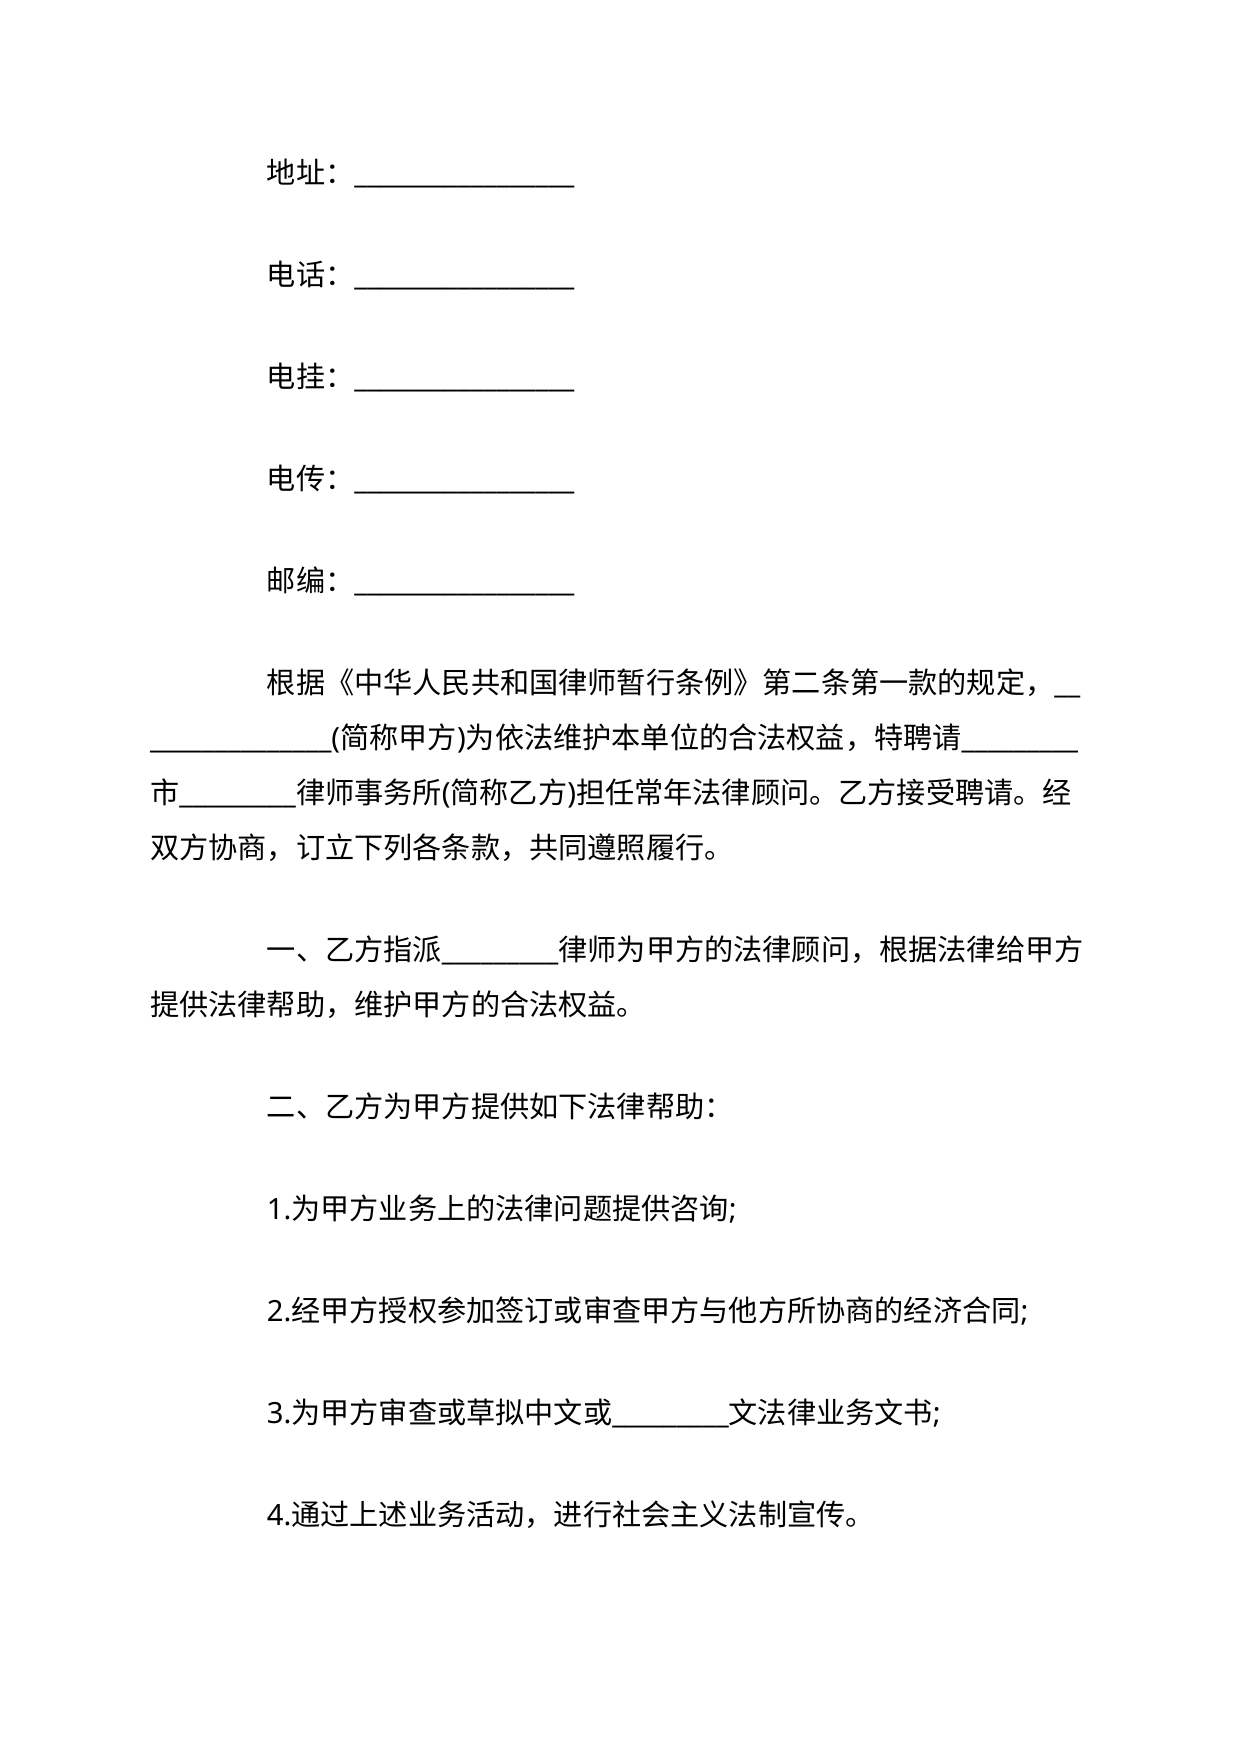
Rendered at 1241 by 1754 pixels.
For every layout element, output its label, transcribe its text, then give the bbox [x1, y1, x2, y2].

text 3.为甲方审查或草拟中文或_________文法律业务文书; [150, 1389, 1090, 1432]
text 地址：_________________ [150, 150, 1090, 192]
text 二、乙方为甲方提供如下法律帮助： [150, 1083, 1090, 1126]
text 2.经甲方授权参加签订或审查甲方与他方所协商的经济合同; [150, 1287, 1090, 1329]
text 4.通过上述业务活动，进行社会主义法制宣传。 [150, 1491, 1090, 1533]
text 根据《中华人民共和国律师暂行条例》第二条第一款的规定，________________(简称甲方)为依法维护本单位的合法权益，特聘请_________市_________律师事务所(简称乙方)担任常年法律顾问。乙方接受聘请。经双方协商，订立下列各条款，共同遵照履行。 [150, 660, 1090, 867]
text 1.为甲方业务上的法律问题提供咨询; [150, 1185, 1090, 1228]
text 邮编：_________________ [150, 558, 1090, 600]
text 电话：_________________ [150, 252, 1090, 294]
text 一、乙方指派_________律师为甲方的法律顾问，根据法律给甲方提供法律帮助，维护甲方的合法权益。 [150, 927, 1090, 1024]
text 电传：_________________ [150, 456, 1090, 498]
text 电挂：_________________ [150, 354, 1090, 396]
